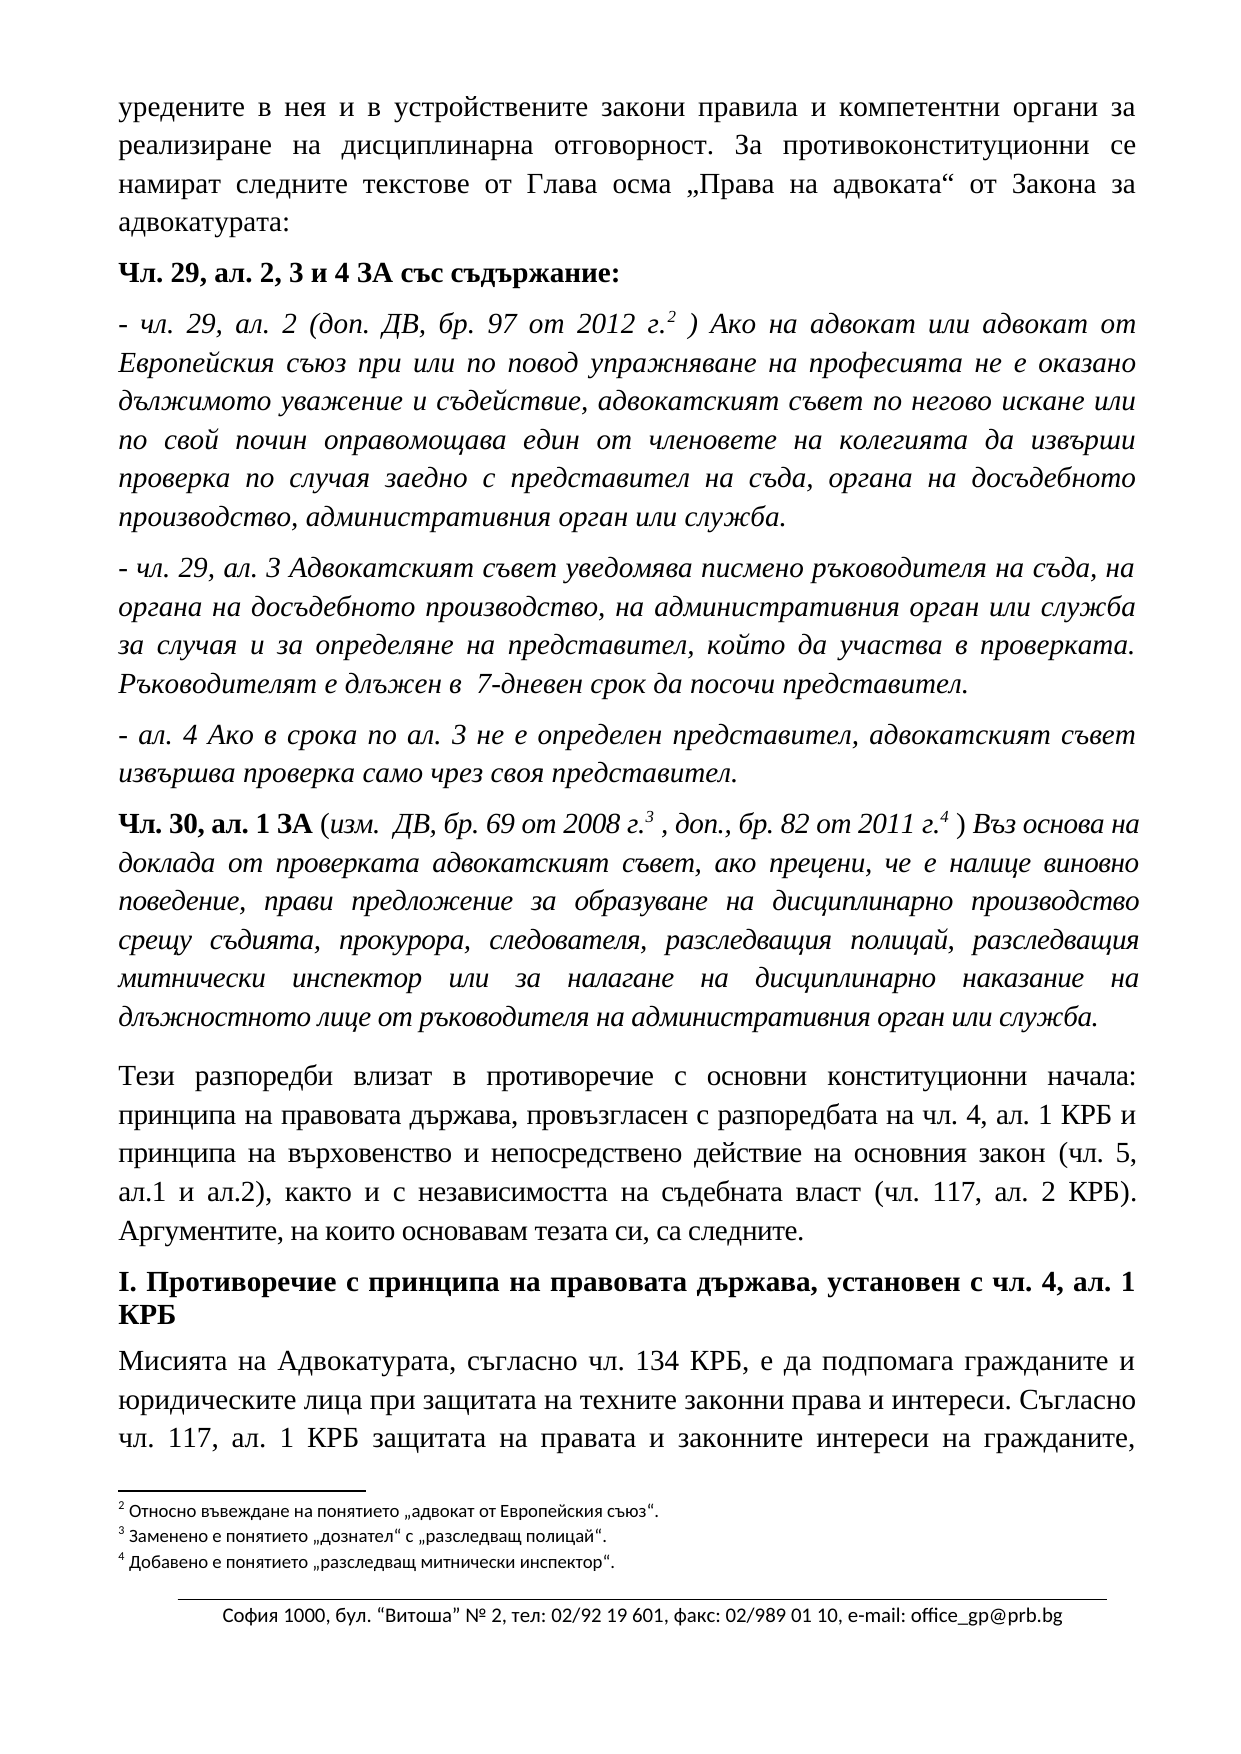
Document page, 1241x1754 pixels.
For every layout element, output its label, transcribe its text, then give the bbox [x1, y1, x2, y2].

text - ал. 4 Ако в срока по ал. 3 не е определен представител, адвокатският съвет извършва проверка само чрез своя представител. [118, 717, 1137, 789]
text Чл. 29, ал. 2, 3 и 4 ЗА със съдържание: [118, 255, 1137, 289]
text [118, 1343, 1137, 1454]
text І. Противоречие с принципа на правовата държава, установен с чл. 4, ал. 1 КРБ [118, 1264, 1137, 1331]
text Чл. 30, ал. 1 ЗА (изм. ДВ, бр. 69 от 2008 г. , доп., бр. 82 от 2011 г. ) Въз основа на доклада от проверката адвокатският съвет, ако прецени, че е налице виновно поведение, прави предложение за образуване на дисциплинарно производство срещу съдията, прокурора, следователя, разследващия полицай, разследващия митнически инспектор или за налагане на дисциплинарно наказание на длъжностното лице от ръководителя на административния орган или служба. [118, 806, 1140, 1033]
text Тези разпоредби влизат в противоречие с основни конституционни начала: принципа на правовата държава, провъзгласен с разпоредбата на чл. 4, ал. 1 КРБ и принципа на върховенство и непосредствено действие на основния закон (чл. 5, ал.1 и ал.2), както и с независимостта на съдебната власт (чл. 117, ал. 2 КРБ). Аргументите, на които основавам тезата си, са следните. [118, 1058, 1137, 1246]
text - чл. 29, ал. 3 Адвокатският съвет уведомява писмено ръководителя на съда, на органа на досъдебното производство, на административния орган или служба за случая и за определяне на представител, който да участва в проверката. Ръководителят е длъжен в 7-дневен срок да посочи представител. [118, 550, 1137, 699]
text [118, 89, 1137, 238]
text - чл. 29, ал. 2 (доп. ДВ, бр. 97 от 2012 г. ) Ако на адвокат или адвокат от Европейския съюз при или по повод упражняване на професията не е оказано дължимото уважение и съдействие, адвокатският съвет по негово искане или по свой почин оправомощава един от членовете на колегията да извърши проверка по случая заедно с представител на съда, органа на досъдебното производство, административния орган или служба. [118, 306, 1137, 533]
